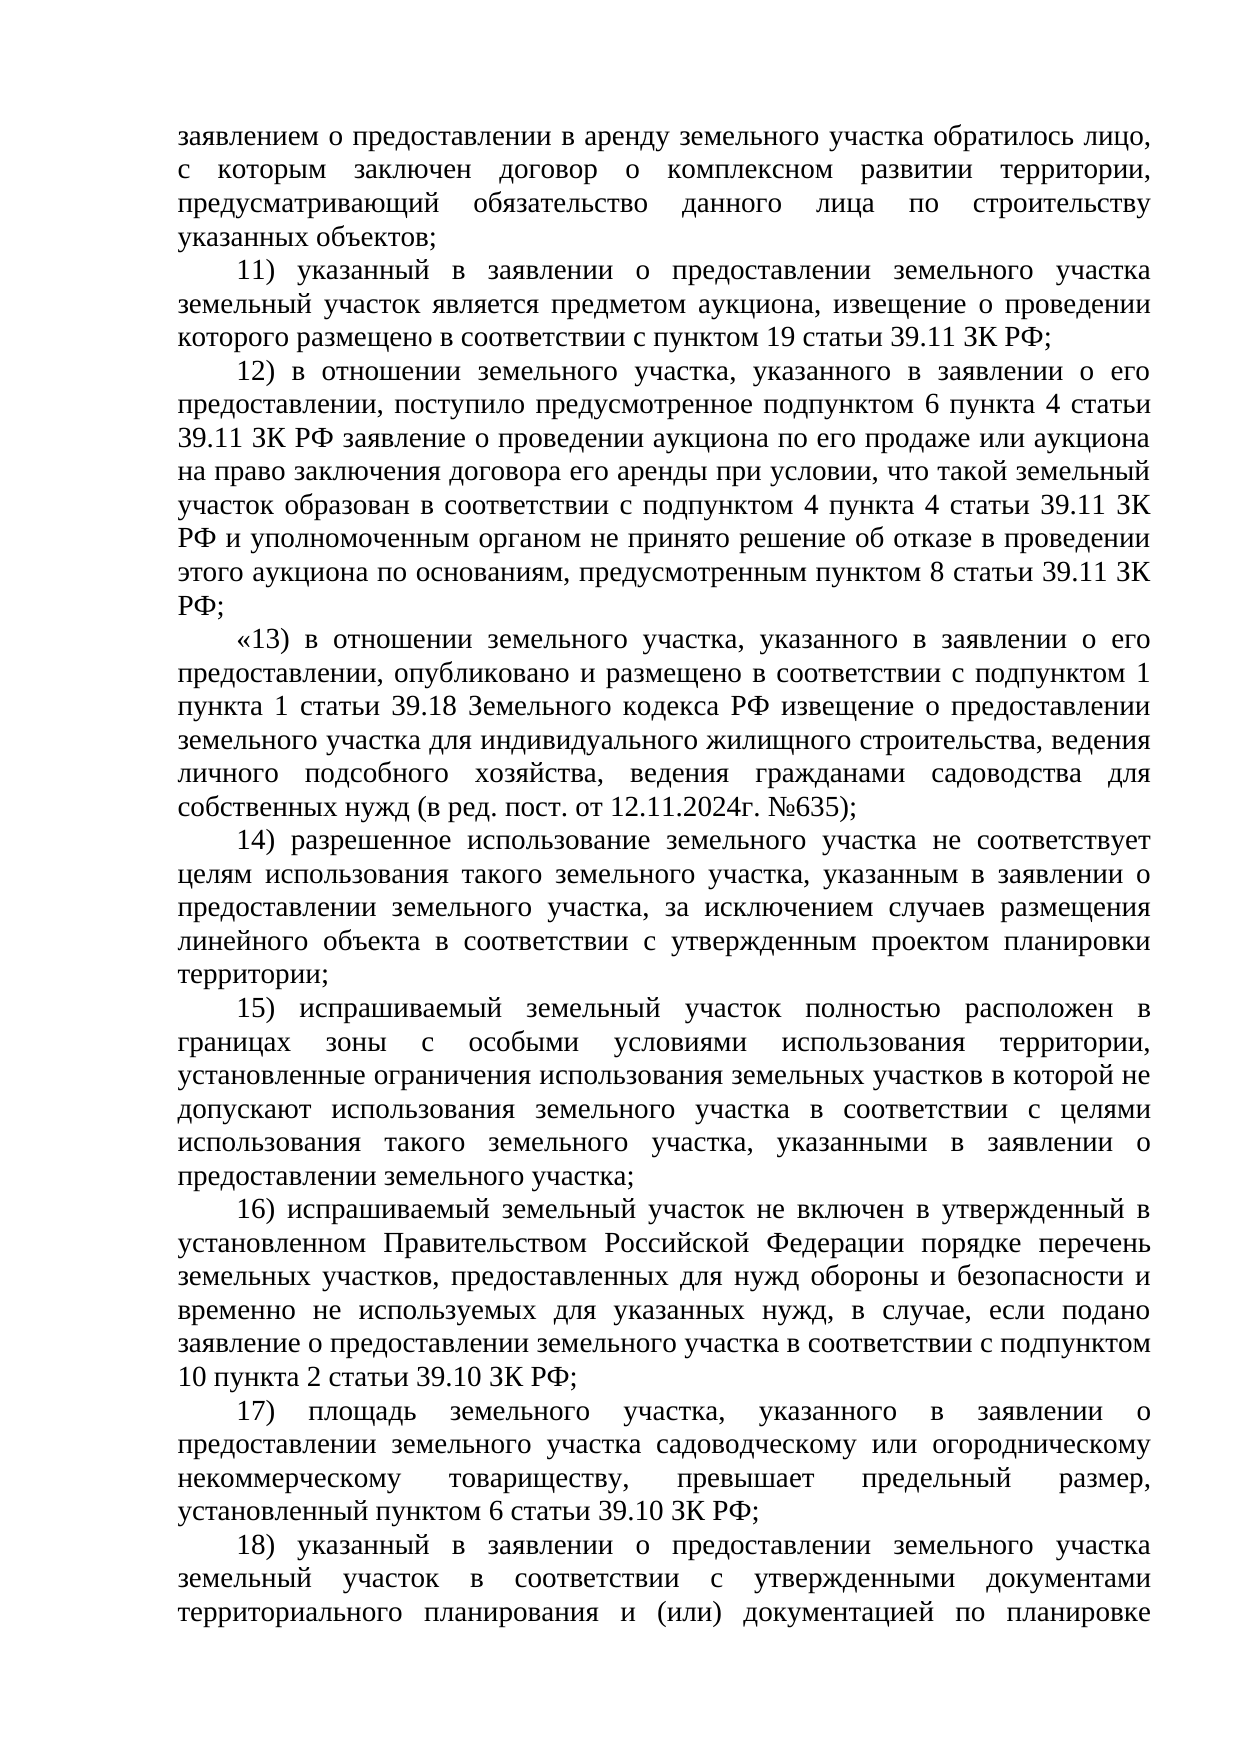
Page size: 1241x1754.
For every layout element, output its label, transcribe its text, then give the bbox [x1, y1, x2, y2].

text 16) испрашиваемый земельный участок не включен в утвержденный в установленном Правительством Российской Федерации порядке перечень земельных участков, предоставленных для нужд обороны и безопасности и временно не используемых для указанных нужд, в случае, если подано заявление о предоставлении земельного участка в соответствии с подпунктом 10 пункта 2 статьи 39.10 ЗК РФ; [177, 1191, 1152, 1393]
text 17) площадь земельного участка, указанного в заявлении о предоставлении земельного участка садоводческому или огородническому некоммерческому товариществу, превышает предельный размер, установленный пунктом 6 статьи 39.10 ЗК РФ; [177, 1393, 1152, 1527]
text 12) в отношении земельного участка, указанного в заявлении о его предоставлении, поступило предусмотренное подпунктом 6 пункта 4 статьи 39.11 ЗК РФ заявление о проведении аукциона по его продаже или аукциона на право заключения договора его аренды при условии, что такой земельный участок образован в соответствии с подпунктом 4 пункта 4 статьи 39.11 ЗК РФ и уполномоченным органом не принято решение об отказе в проведении этого аукциона по основаниям, предусмотренным пунктом 8 статьи 39.11 ЗК РФ; [177, 353, 1152, 621]
text 11) указанный в заявлении о предоставлении земельного участка земельный участок является предметом аукциона, извещение о проведении которого размещено в соответствии с пунктом 19 статьи 39.11 ЗК РФ; [177, 252, 1152, 353]
text «13) в отношении земельного участка, указанного в заявлении о его предоставлении, опубликовано и размещено в соответствии с подпунктом 1 пункта 1 статьи 39.18 Земельного кодекса РФ извещение о предоставлении земельного участка для индивидуального жилищного строительства, ведения личного подсобного хозяйства, ведения гражданами садоводства для собственных нужд (в ред. пост. от 12.11.2024г. №635); [177, 621, 1152, 822]
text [177, 118, 1152, 252]
text 15) испрашиваемый земельный участок полностью расположен в границах зоны с особыми условиями использования территории, установленные ограничения использования земельных участков в которой не допускают использования земельного участка в соответствии с целями использования такого земельного участка, указанными в заявлении о предоставлении земельного участка; [177, 990, 1152, 1191]
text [177, 1527, 1152, 1627]
text 14) разрешенное использование земельного участка не соответствует целям использования такого земельного участка, указанным в заявлении о предоставлении земельного участка, за исключением случаев размещения линейного объекта в соответствии с утвержденным проектом планировки территории; [177, 822, 1152, 990]
